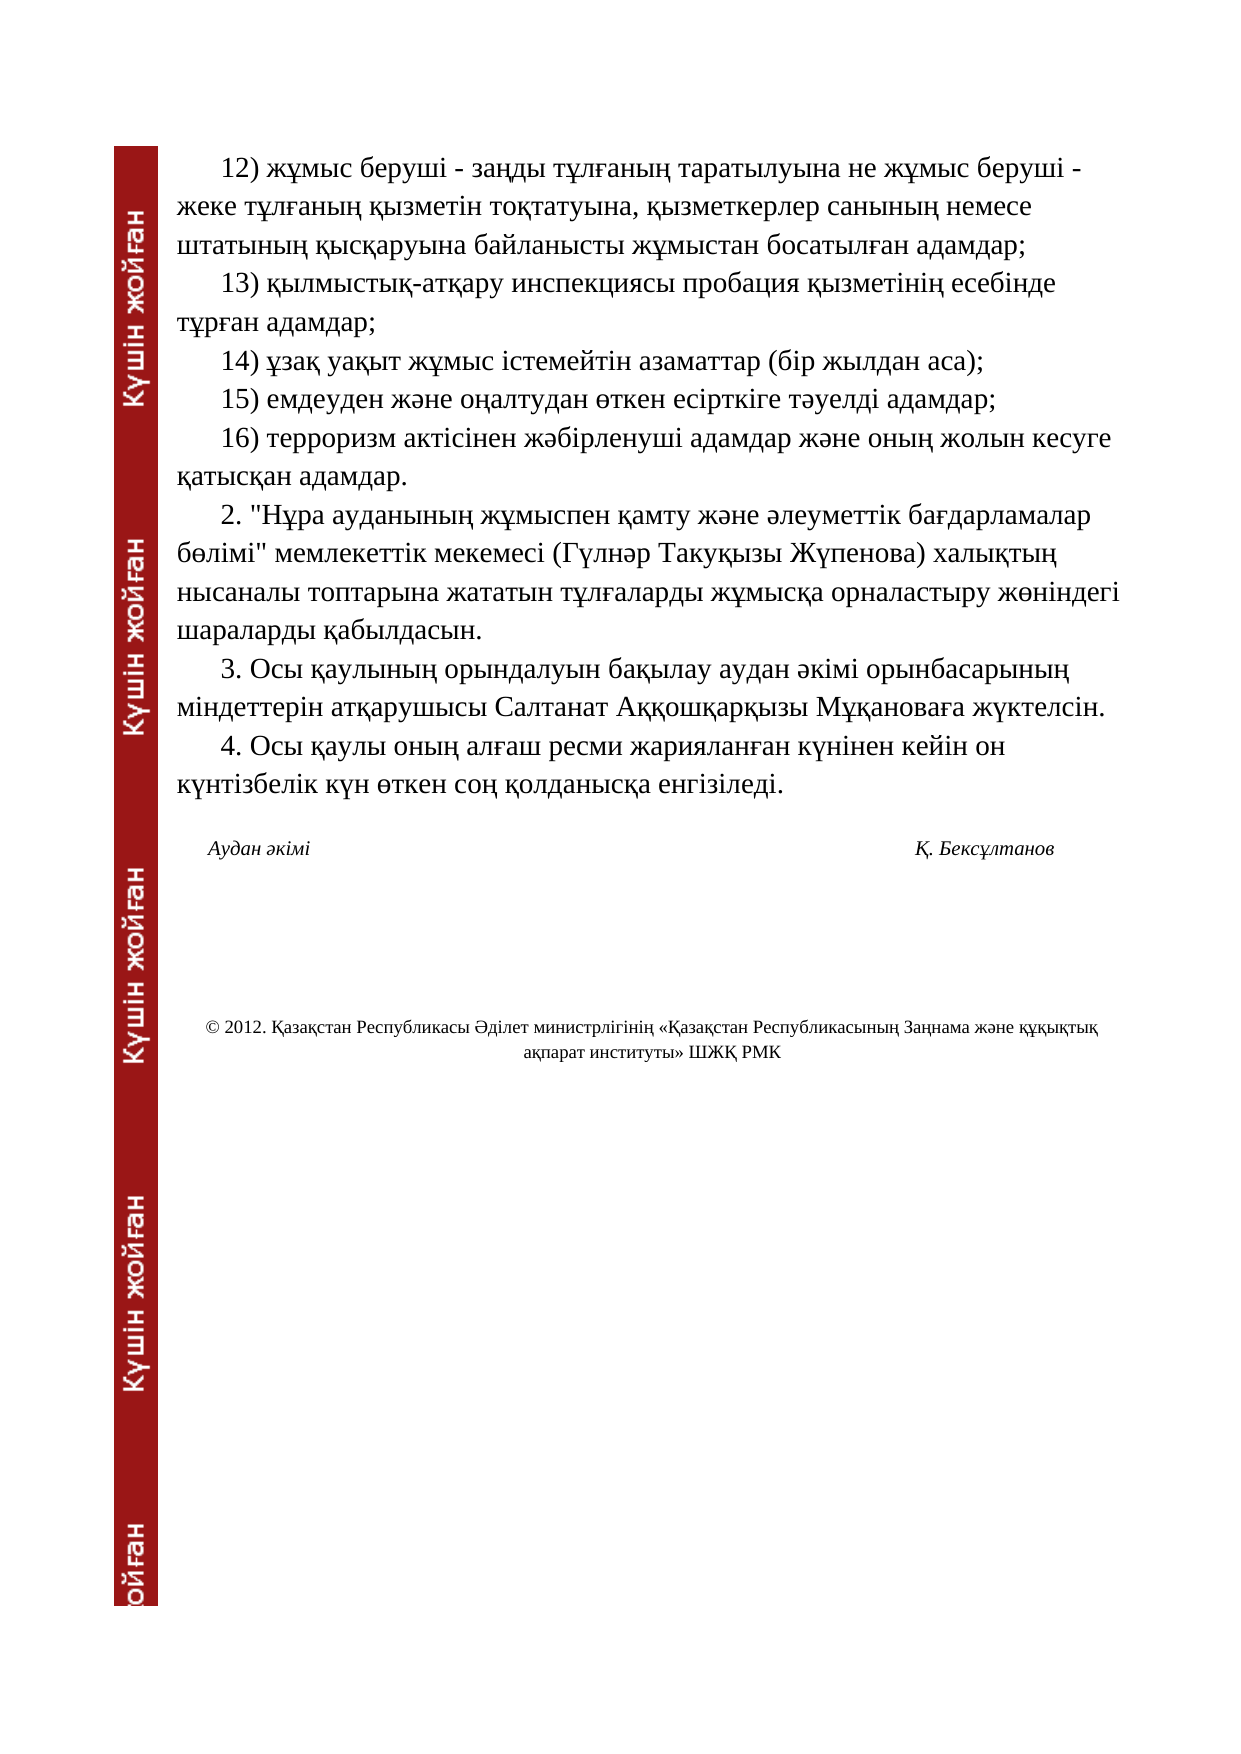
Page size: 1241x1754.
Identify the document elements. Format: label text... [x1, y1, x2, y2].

text © 2012. Қазақстан Республикасы Әділет министрлігінің «Қазақстан Республикасының Заңнама және құқықтық ақпарат институты» ШЖҚ РМК [112, 1016, 1128, 1063]
picture [114, 1063, 158, 1606]
picture [114, 146, 158, 150]
table_header Қ. Бексұлтанов [913, 834, 1240, 865]
picture [114, 865, 158, 1016]
picture [114, 830, 158, 834]
table_header Аудан әкімі [101, 834, 913, 865]
